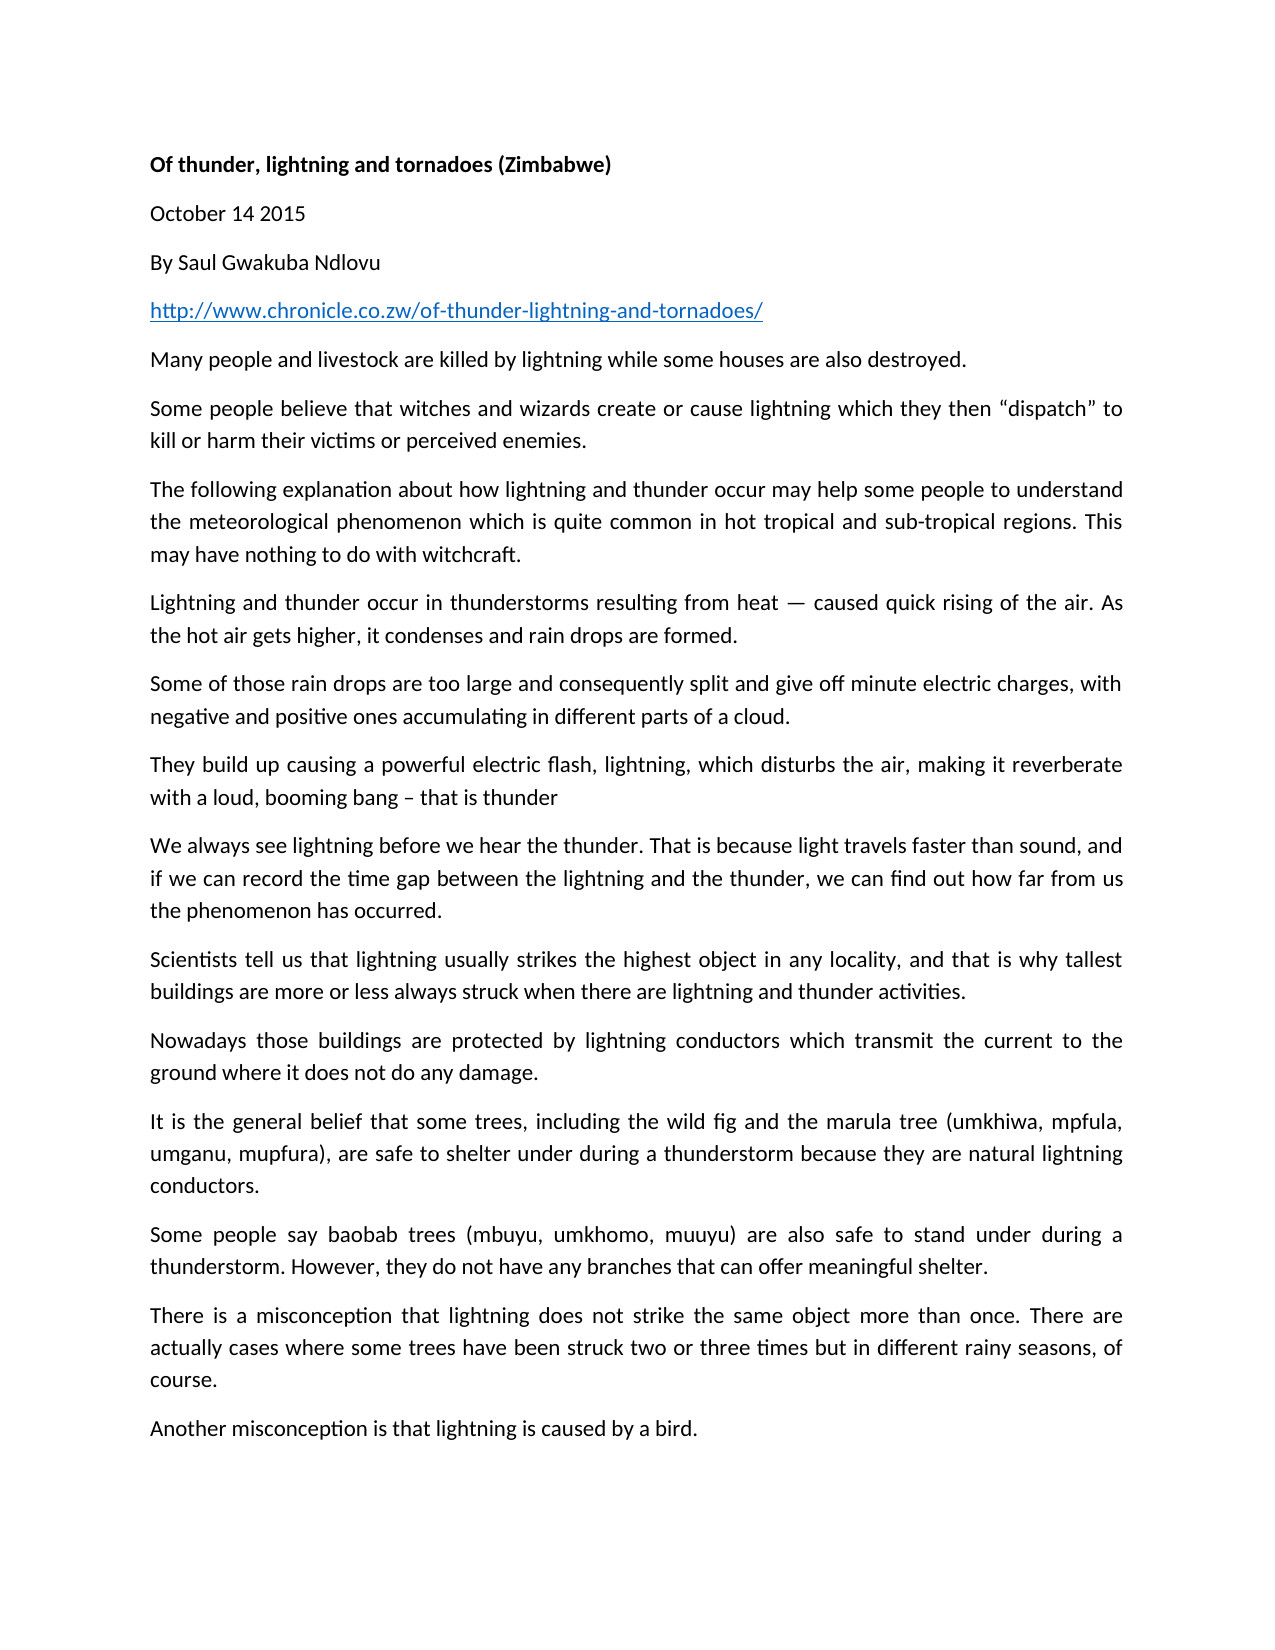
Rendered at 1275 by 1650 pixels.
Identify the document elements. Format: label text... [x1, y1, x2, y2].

text It is the general belief that some trees, including the wild fig and the marula tree (umkhiwa, mpfula, umganu, mupfura), are safe to shelter under during a thunderstorm because they are natural lightning conductors. [150, 1107, 1125, 1199]
text http://www.chronicle.co.zw/of-thunder-lightning-and-tornadoes/ [150, 297, 1125, 324]
text Some people say baobab trees (mbuyu, umkhomo, muuyu) are also safe to stand under during a thunderstorm. However, they do not have any branches that can offer meaningful shelter. [150, 1220, 1125, 1280]
text October 14 2015 [150, 199, 1125, 227]
text Nowadays those buildings are protected by lightning conductors which transmit the current to the ground where it does not do any damage. [150, 1026, 1125, 1086]
text There is a misconception that lightning does not strike the same object more than once. There are actually cases where some trees have been struck two or three times but in different rainy seasons, of course. [150, 1301, 1125, 1394]
text The following explanation about how lightning and thunder occur may help some people to understand the meteorological phenomenon which is quite common in hot tropical and sub-tropical regions. This may have nothing to do with witchcraft. [150, 475, 1125, 568]
text Some people believe that witches and wizards create or cause lightning which they then “dispatch” to kill or harm their victims or perceived enemies. [150, 394, 1125, 454]
text Another misconception is that lightning is caused by a bird. [150, 1414, 1125, 1442]
text Scientists tell us that lightning usually strikes the highest object in any locality, and that is why tallest buildings are more or less always struck when there are lightning and thunder activities. [150, 945, 1125, 1005]
text Many people and livestock are killed by lightning while some houses are also destroyed. [150, 345, 1125, 373]
text Of thunder, lightning and tornadoes (Zimbabwe) [150, 150, 1125, 178]
text We always see lightning before we hear the thunder. That is because light travels faster than sound, and if we can record the time gap between the lightning and the thunder, we can find out how far from us the phenomenon has occurred. [150, 832, 1125, 924]
text Some of those rain drops are too large and consequently split and give off minute electric charges, with negative and positive ones accumulating in different parts of a cloud. [150, 669, 1125, 730]
text They build up causing a powerful electric flash, lightning, which disturbs the air, making it reverberate with a loud, booming bang – that is thunder [150, 751, 1125, 811]
text By Saul Gwakuba Ndlovu [150, 248, 1125, 276]
text Lightning and thunder occur in thunderstorms resulting from heat — caused quick rising of the air. As the hot air gets higher, it condenses and rain drops are formed. [150, 588, 1125, 649]
